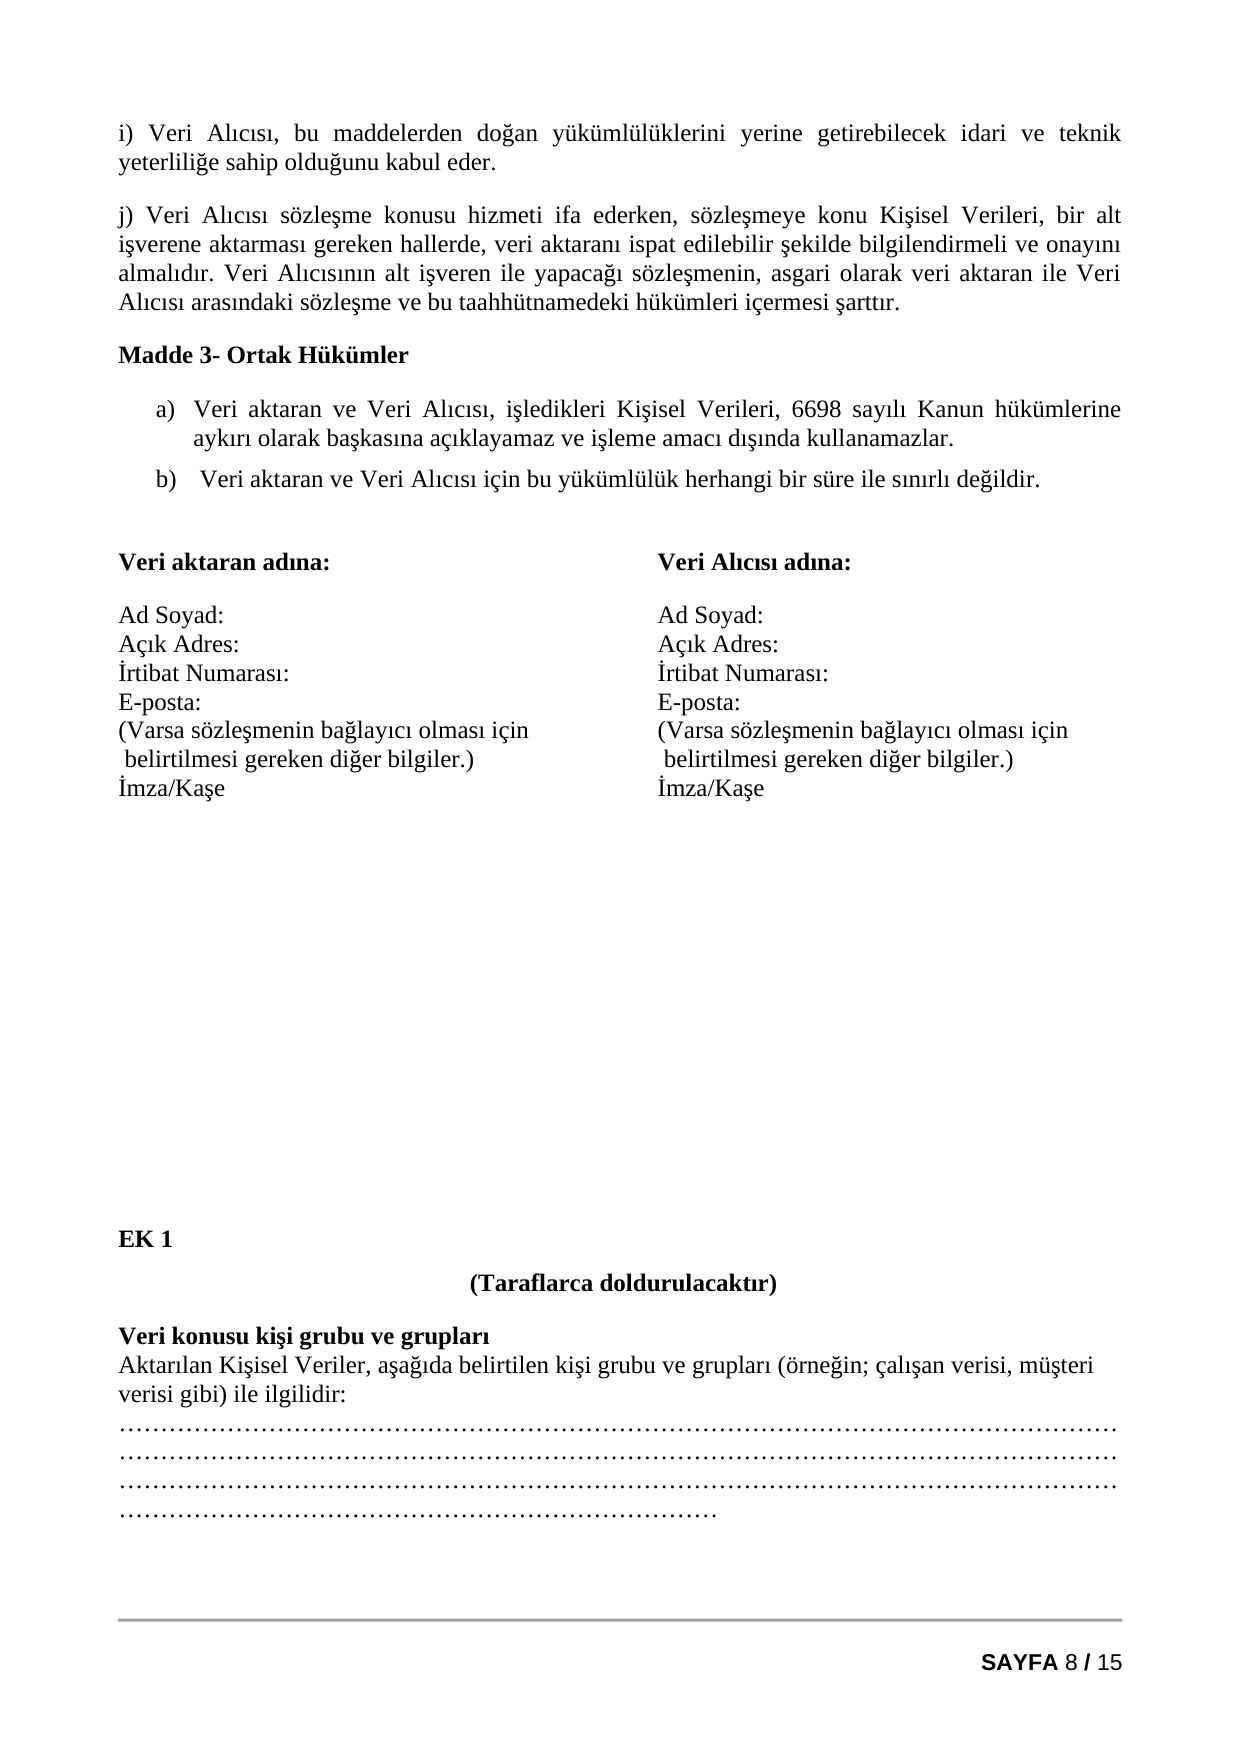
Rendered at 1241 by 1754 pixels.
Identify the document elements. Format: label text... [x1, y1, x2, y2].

text İmza/Kaşe [118, 773, 582, 802]
text Açık Adres: [118, 629, 582, 658]
text Veri aktaran adına: [118, 547, 582, 576]
text Veri Alıcısı adına: [657, 547, 1122, 576]
text EK 1 [118, 1224, 1122, 1253]
text belirtilmesi gereken diğer bilgiler.) [118, 744, 582, 773]
text İmza/Kaşe [657, 773, 1122, 802]
text Ad Soyad: [657, 601, 1122, 629]
text Veri konusu kişi grubu ve grupları Aktarılan Kişisel Veriler, aşağıda belirtilen kişi grubu ve grupları (örneğin; çalışan verisi, müşteri verisi gibi) ile ilgilidir: ……………………………………………………………………………………………………………………………………………………………………………………………………………………………………………………………………………………………………………………………………………………………………………………………… [118, 1321, 1122, 1523]
text İrtibat Numarası: [657, 658, 1122, 687]
text belirtilmesi gereken diğer bilgiler.) [657, 744, 1122, 773]
text (Varsa sözleşmenin bağlayıcı olması için [657, 716, 1122, 744]
text Açık Adres: [657, 629, 1122, 658]
list Veri aktaran ve Veri Alıcısı, işledikleri Kişisel Verileri, 6698 sayılı Kanun hükümlerine aykırı olarak başkasına açıklayamaz ve işleme amacı dışında kullanamazlar. [156, 394, 1122, 452]
text i) Veri Alıcısı, bu maddelerden doğan yükümlülüklerini yerine getirebilecek idari ve teknik yeterliliğe sahip olduğunu kabul eder. [118, 118, 1122, 176]
text İrtibat Numarası: [118, 658, 582, 687]
text (Taraflarca doldurulacaktır) [118, 1268, 1122, 1296]
text Ad Soyad: [118, 601, 582, 629]
list Veri aktaran ve Veri Alıcısı için bu yükümlülük herhangi bir süre ile sınırlı değildir. [156, 464, 1122, 493]
text E-posta: [118, 687, 582, 716]
text (Varsa sözleşmenin bağlayıcı olması için [118, 716, 582, 744]
text j) Veri Alıcısı sözleşme konusu hizmeti ifa ederken, sözleşmeye konu Kişisel Verileri, bir alt işverene aktarması gereken hallerde, veri aktaranı ispat edilebilir şekilde bilgilendirmeli ve onayını almalıdır. Veri Alıcısının alt işveren ile yapacağı sözleşmenin, asgari olarak veri aktaran ile Veri Alıcısı arasındaki sözleşme ve bu taahhütnamedeki hükümleri içermesi şarttır. [118, 201, 1122, 316]
text Madde 3- Ortak Hükümler [118, 341, 1122, 369]
text E-posta: [657, 687, 1122, 716]
